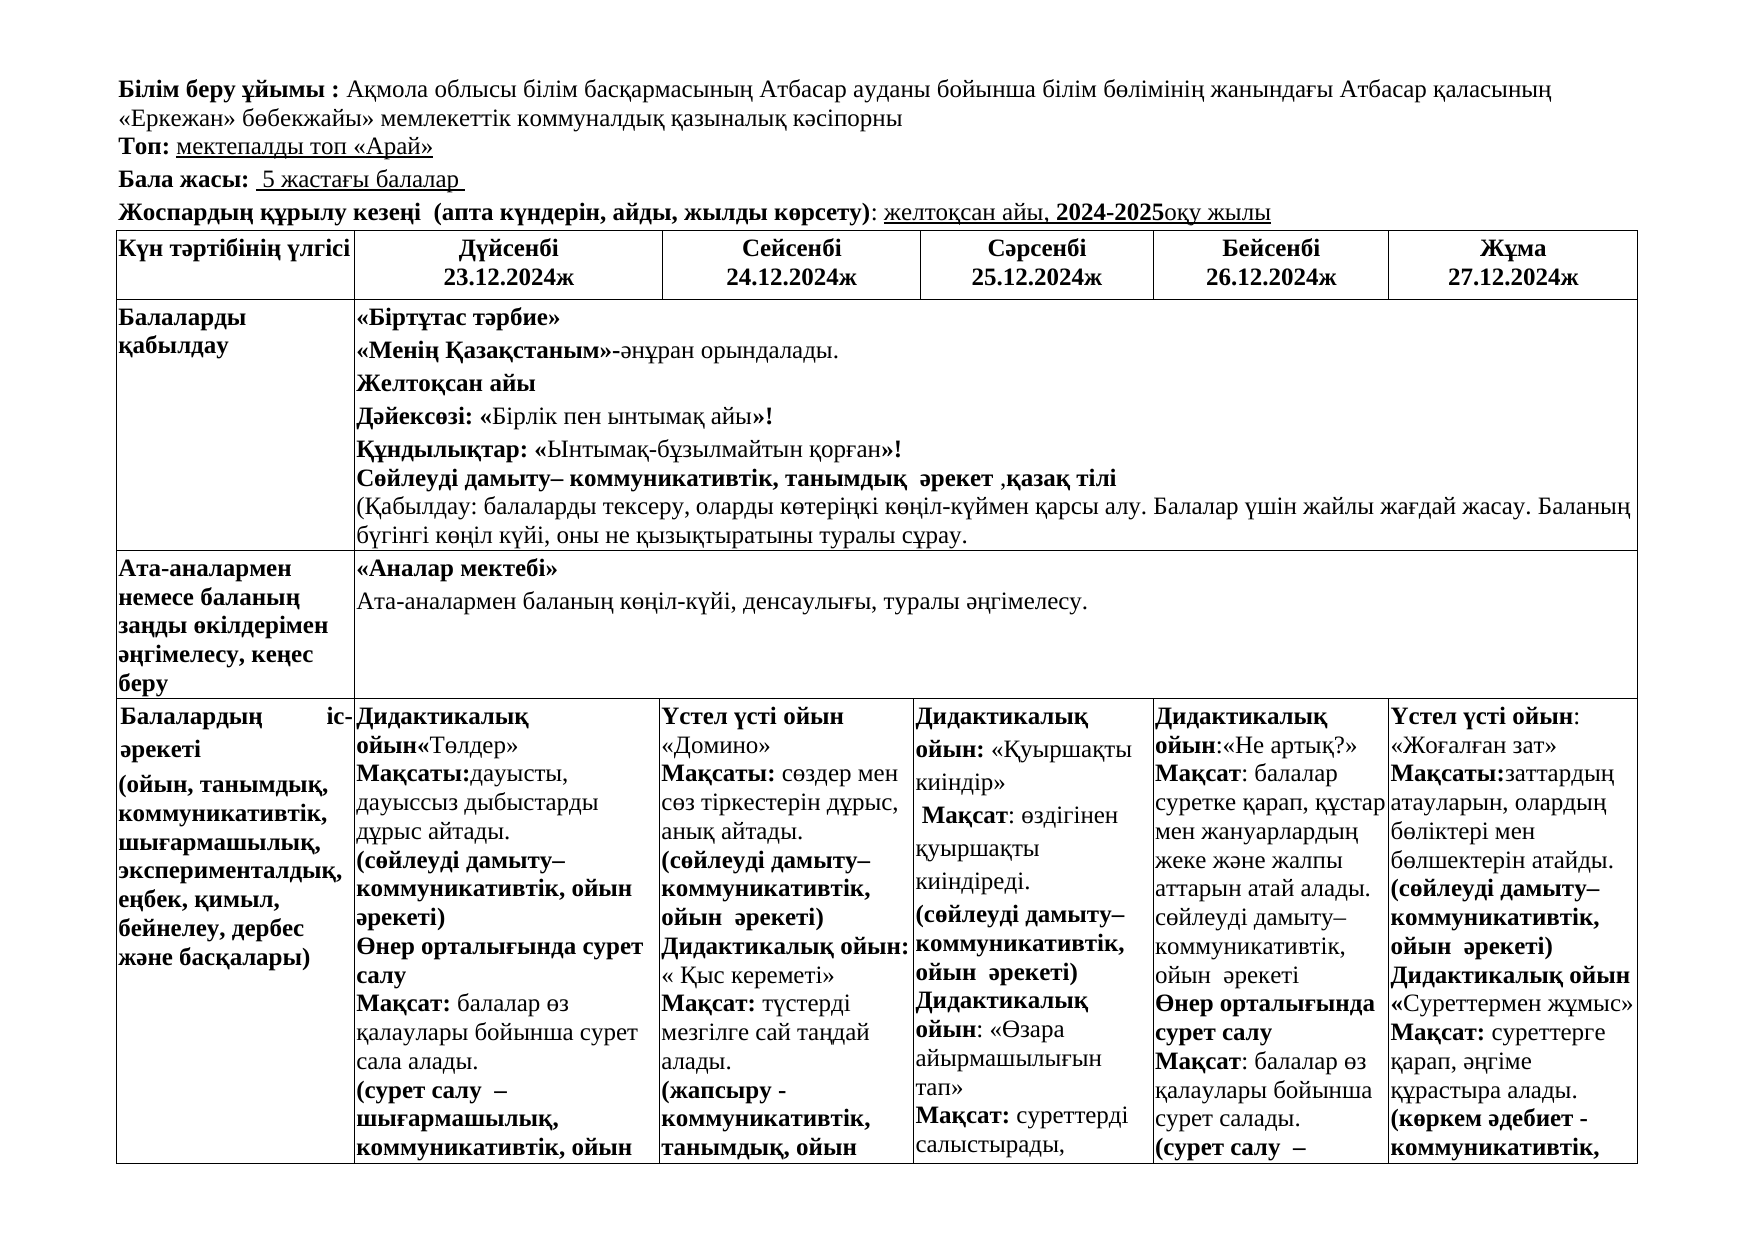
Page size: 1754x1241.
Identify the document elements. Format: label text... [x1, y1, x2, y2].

table_header Дүйсенбі 23.12.2024ж [355, 231, 662, 299]
table_header Күн тәртібінің үлгісі [117, 231, 354, 299]
text Бала жасы: 5 жастағы балалар [118, 164, 1636, 193]
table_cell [355, 699, 659, 1162]
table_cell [1389, 699, 1637, 1162]
table_cell Балаларды қабылдау [117, 300, 354, 550]
table_header Жұма 27.12.2024ж [1389, 231, 1637, 299]
text Білім беру ұйымы : Ақмола облысы білім басқармасының Атбасар ауданы бойынша білім бөлімінің жанындағы Атбасар қаласының «Еркежан» бөбекжайы» мемлекеттік коммуналдық қазыналық кәсіпорны [118, 74, 1636, 131]
table_header Сейсенбі 24.12.2024ж [663, 231, 920, 299]
text Топ: мектепалды топ «Арай» [118, 131, 1636, 160]
text Жоспардың құрылу кезеңі (апта күндерін, айды, жылды көрсету): желтоқсан айы, 2024-2025оқу жылы [118, 197, 1636, 226]
table_cell «Аналар мектебі» Ата-аналармен баланың көңіл-күйі, денсаулығы, туралы әңгімелесу. [355, 551, 1637, 698]
table_cell «Біртұтас тәрбие» «Менің Қазақстаным»-әнұран орындалады. Желтоқсан айы Дәйексөзі: «Бірлік пен ынтымақ айы»! Құндылықтар: «Ынтымақ-бұзылмайтын қорған»! Сөйлеуді дамыту– коммуникативтік, танымдық әрекет ,қазақ тілі (Қабылдау: балаларды тексеру, оларды көтеріңкі көңіл-күймен қарсы алу. Балалар үшін жайлы жағдай жасау. Баланың бүгінгі көңіл күйі, оны не қызықтыратыны туралы сұрау. [355, 300, 1637, 550]
table_header Бейсенбі 26.12.2024ж [1154, 231, 1388, 299]
table_header Сәрсенбі 25.12.2024ж [921, 231, 1153, 299]
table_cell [914, 699, 1153, 1162]
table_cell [117, 699, 354, 1162]
table_cell Ата-аналармен немесе баланың заңды өкілдерімен әңгімелесу, кеңес беру [117, 551, 354, 698]
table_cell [660, 699, 913, 1162]
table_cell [1154, 699, 1388, 1162]
